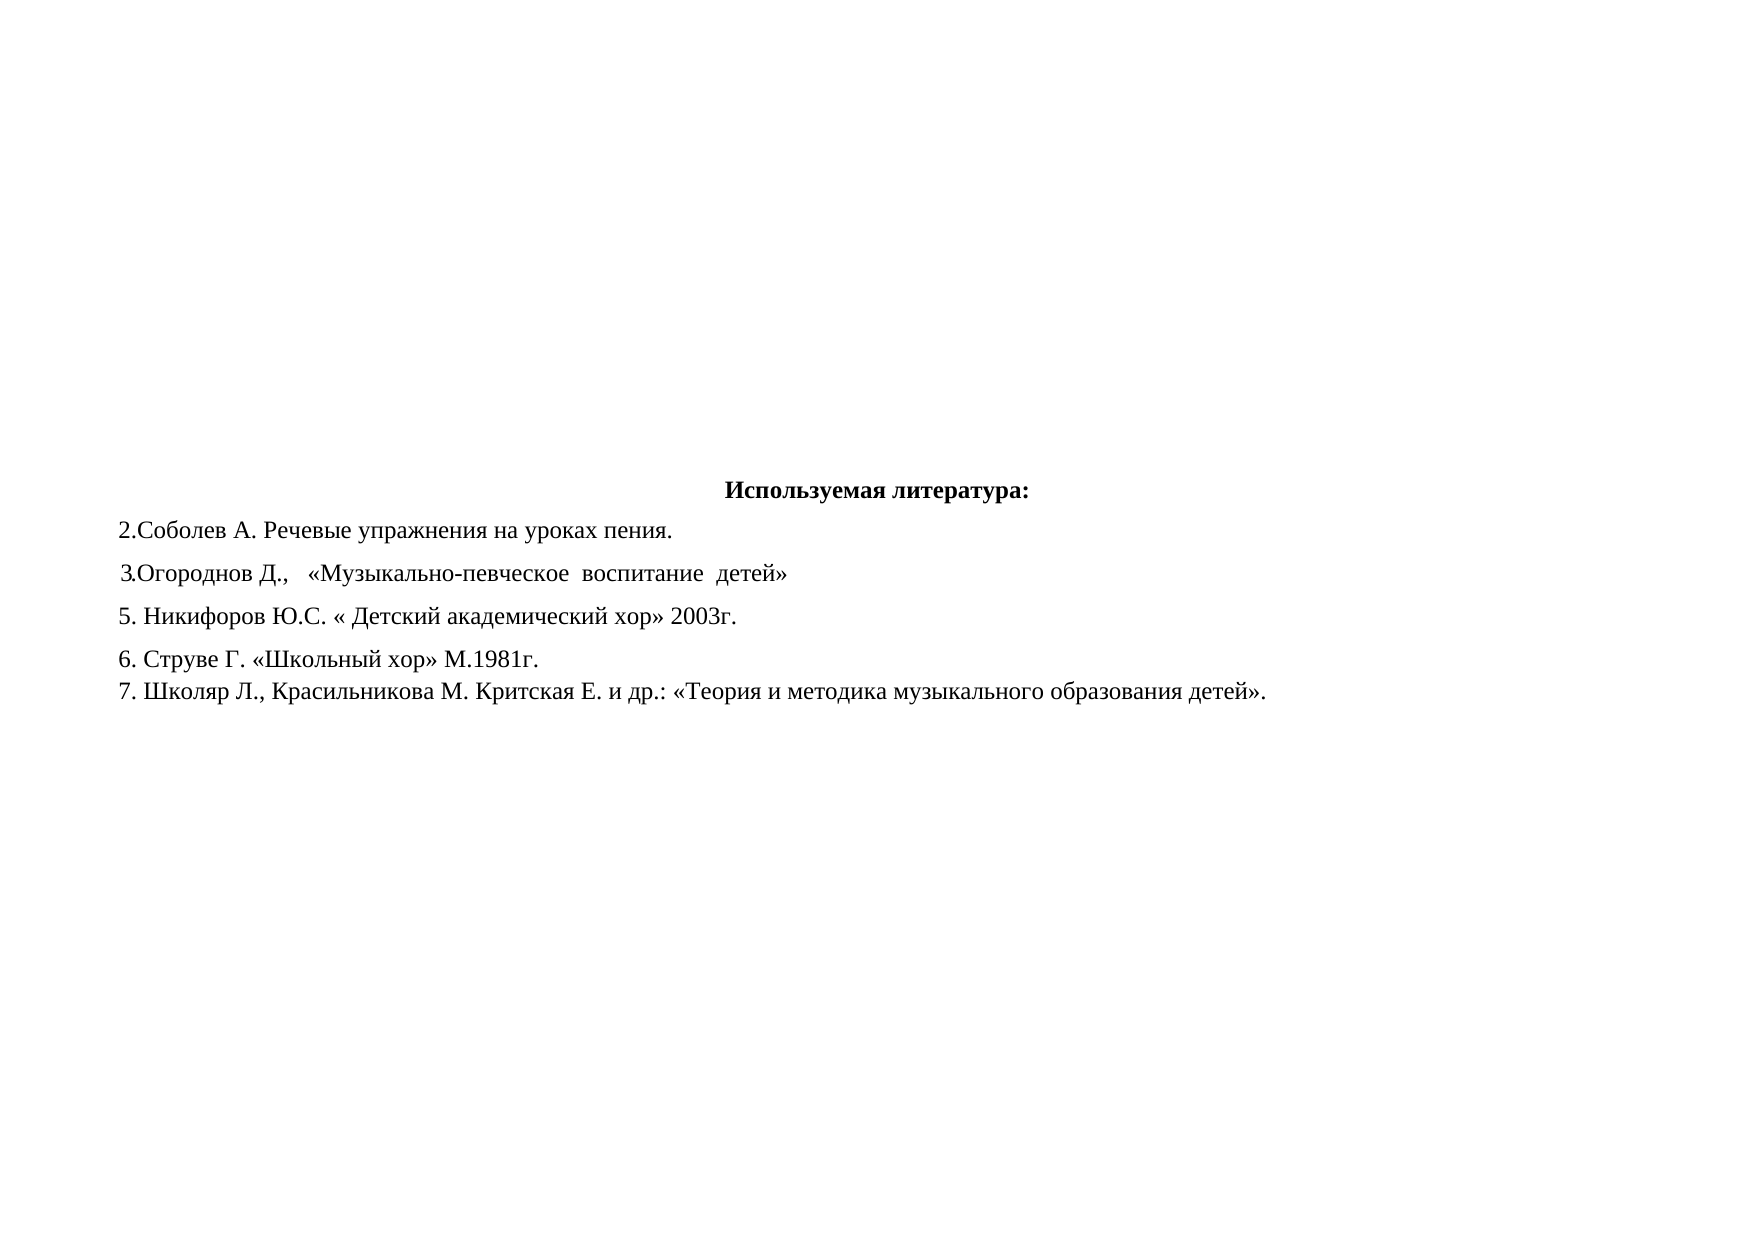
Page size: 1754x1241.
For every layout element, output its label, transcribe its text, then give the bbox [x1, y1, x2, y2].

text Используемая литература: [119, 476, 1636, 504]
text 3.Огороднов Д., «Музыкально-певческое воспитание детей» [120, 547, 1636, 590]
text 6. Струве Г. «Школьный хор» М.1981г. [118, 633, 1636, 676]
text 5. Никифоров Ю.С. « Детский академический хор» 2003г. [118, 590, 1636, 633]
text 7. Школяр Л., Красильникова М. Критская Е. и др.: «Теория и методика музыкального образования детей». [118, 676, 1636, 705]
text 2.Соболев А. Речевые упражнения на уроках пения. [118, 504, 1636, 547]
